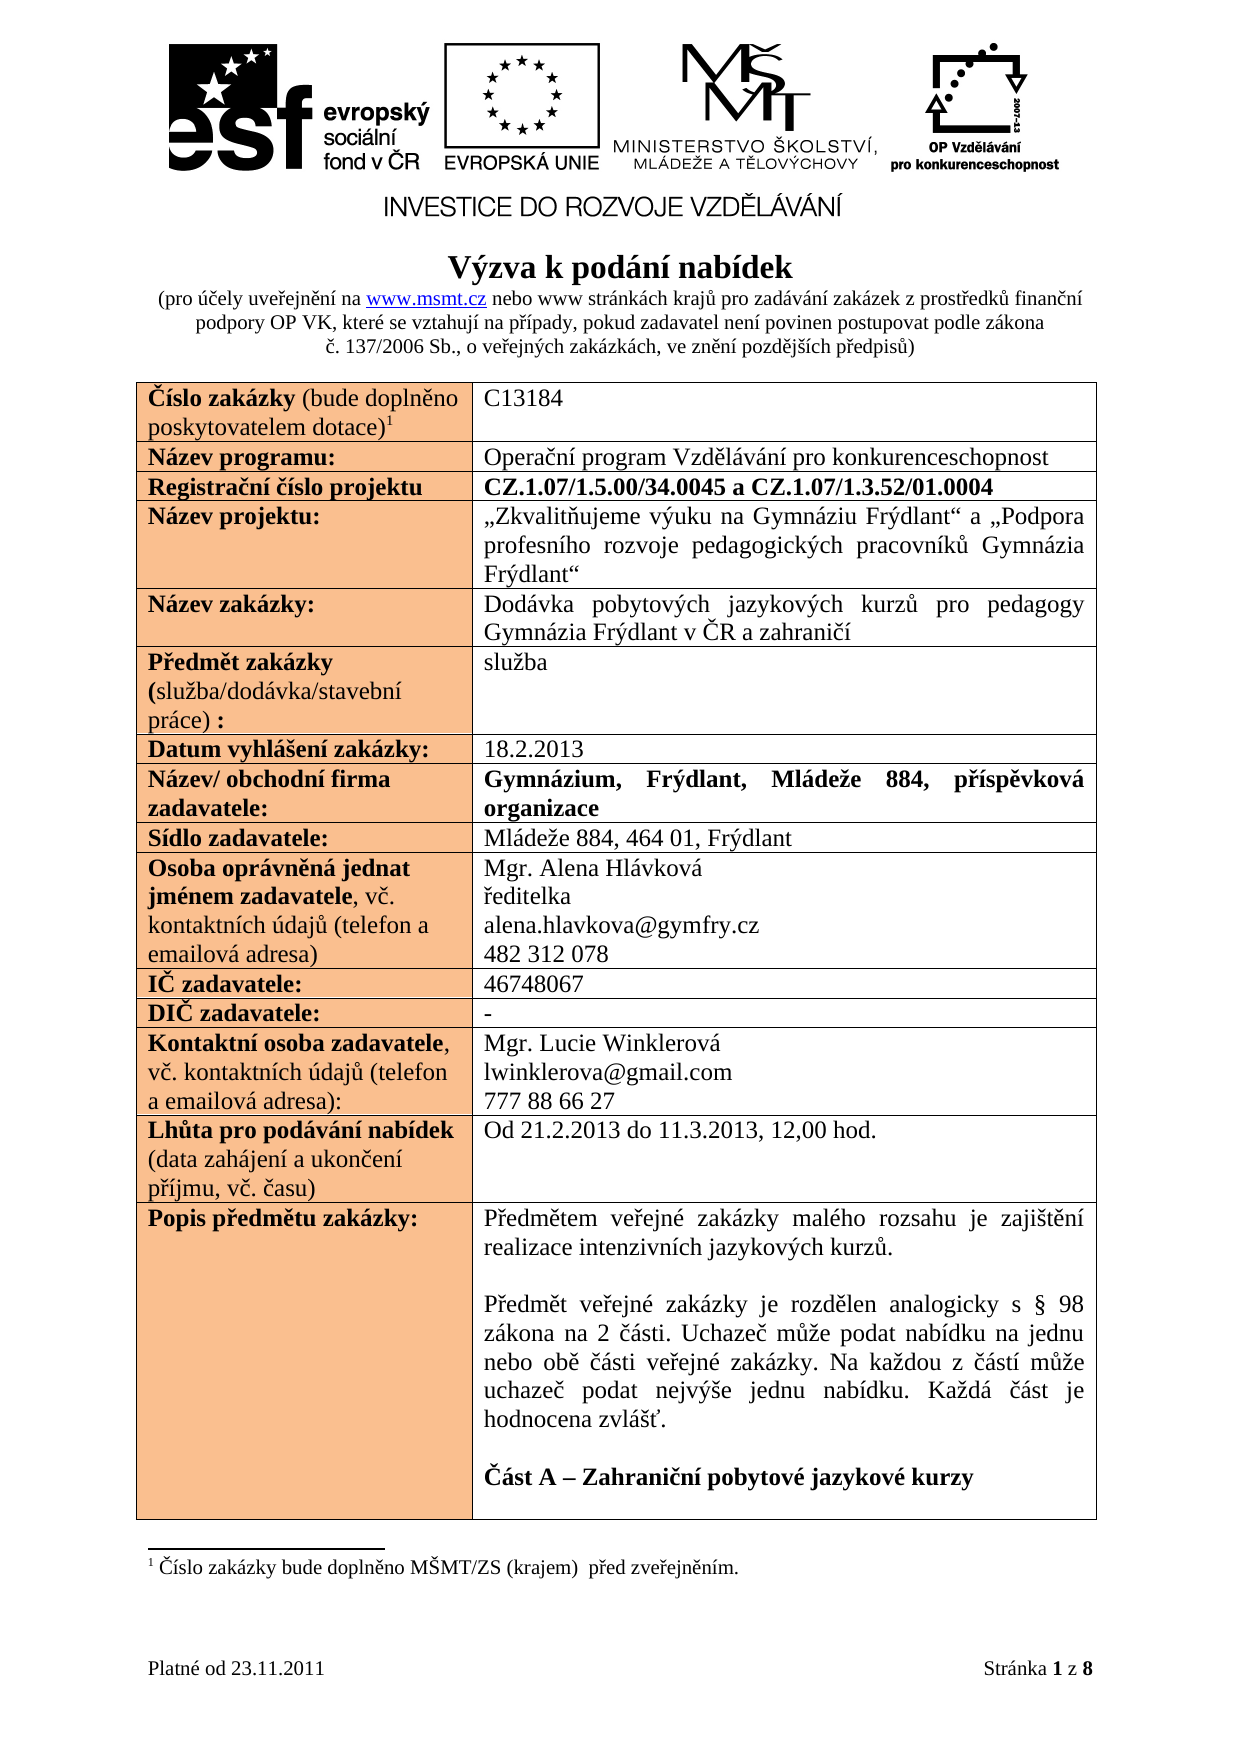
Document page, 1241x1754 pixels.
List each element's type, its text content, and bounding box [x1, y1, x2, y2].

table_header Číslo zakázky (bude doplněno poskytovatelem dotace) [137, 383, 472, 441]
table_cell „Zkvalitňujeme výuku na Gymnáziu Frýdlant“ a „Podpora profesního rozvoje pedagogických pracovníků Gymnázia Frýdlant“ [473, 501, 1096, 588]
table_header C13184 [473, 383, 1096, 441]
table_cell IČ zadavatele: [137, 969, 472, 997]
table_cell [137, 1203, 472, 1519]
table_cell Mgr. Alena Hlávková ředitelka alena.hlavkova@gymfry.cz 482 312 078 [473, 853, 1096, 968]
table_cell Název zakázky: [137, 589, 472, 646]
table_cell Gymnázium, Frýdlant, Mládeže 884, příspěvková organizace [473, 764, 1096, 822]
text Výzva k podání nabídek [148, 148, 1093, 286]
table_cell Předmět zakázky (služba/dodávka/stavební práce) : [137, 647, 472, 733]
table_cell - [473, 999, 1096, 1027]
table_cell Kontaktní osoba zadavatele, vč. kontaktních údajů (telefon a emailová adresa): [137, 1028, 472, 1114]
table_cell 18.2.2013 [473, 735, 1096, 763]
table_cell Registrační číslo projektu [137, 472, 472, 500]
table_cell služba [473, 647, 1096, 733]
picture [121, 3, 1119, 248]
table_cell CZ.1.07/1.5.00/34.0045 a CZ.1.07/1.3.52/01.0004 [473, 472, 1096, 500]
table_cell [473, 1203, 1096, 1519]
table_cell Název programu: [137, 442, 472, 471]
table_cell Mgr. Lucie Winklerová lwinklerova@gmail.com 777 88 66 27 [473, 1028, 1096, 1114]
table_cell Dodávka pobytových jazykových kurzů pro pedagogy Gymnázia Frýdlant v ČR a zahraničí [473, 589, 1096, 646]
table_cell Mládeže 884, 464 01, Frýdlant [473, 823, 1096, 852]
table_cell Název projektu: [137, 501, 472, 588]
table_cell Osoba oprávněná jednat jménem zadavatele, vč. kontaktních údajů (telefon a emailová adresa) [137, 853, 472, 968]
table_cell DIČ zadavatele: [137, 999, 472, 1027]
table_cell Lhůta pro podávání nabídek (data zahájení a ukončení příjmu, vč. času) [137, 1116, 472, 1202]
table_cell Název/ obchodní firma zadavatele: [137, 764, 472, 822]
table_cell Datum vyhlášení zakázky: [137, 735, 472, 763]
table_cell Operační program Vzdělávání pro konkurenceschopnost [473, 442, 1096, 471]
table_cell Od 21.2.2013 do 11.3.2013, 12,00 hod. [473, 1116, 1096, 1202]
text (pro účely uveřejnění na www.msmt.cz nebo www stránkách krajů pro zadávání zakázek z prostředků finanční podpory OP VK, které se vztahují na případy, pokud zadavatel není povinen postupovat podle zákona č. 137/2006 Sb., o veřejných zakázkách, ve znění pozdějších předpisů) [148, 286, 1093, 358]
table_cell 46748067 [473, 969, 1096, 997]
table_cell Sídlo zadavatele: [137, 823, 472, 852]
